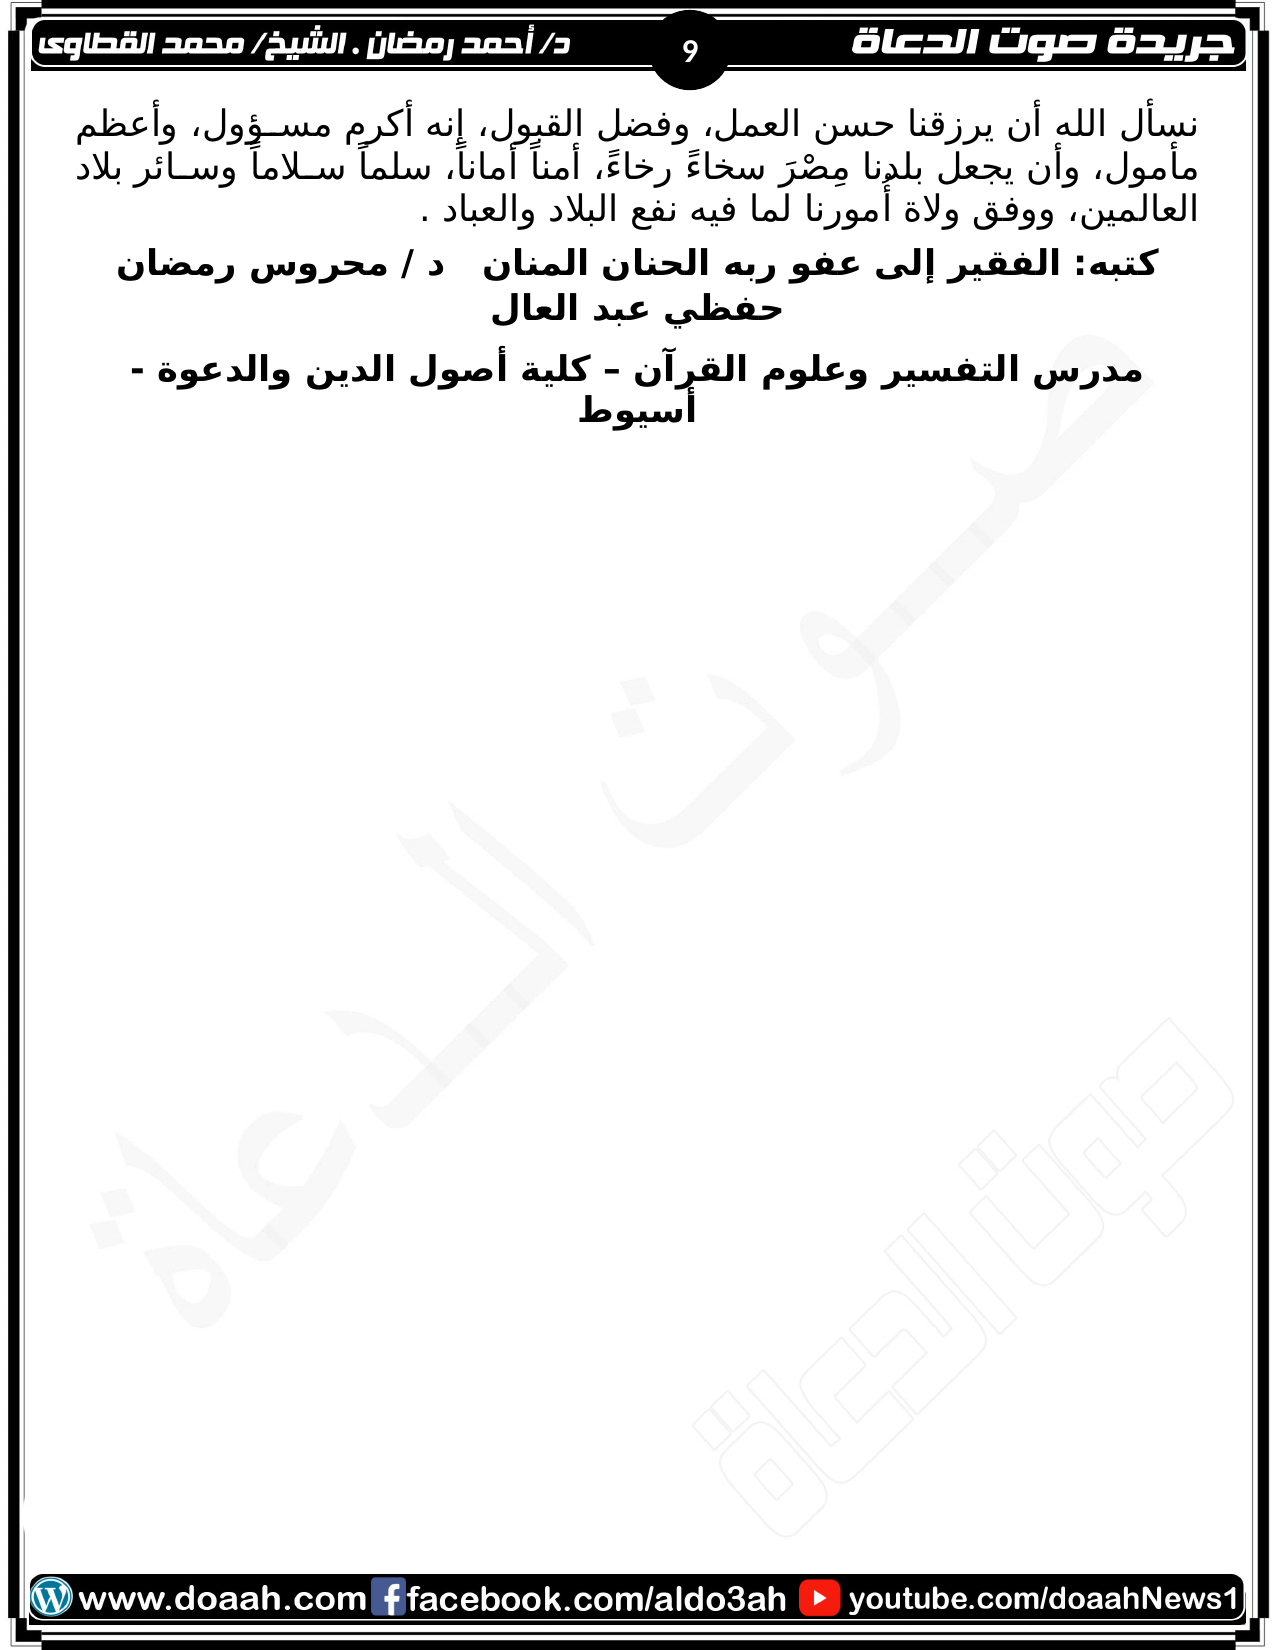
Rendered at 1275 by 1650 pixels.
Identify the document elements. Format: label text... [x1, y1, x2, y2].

text كتبه: الفقير إلى عفو ربه الحنان المنان د / محروس رمضان حفظي عبد العال [75, 243, 1200, 328]
picture [0, 0, 1275, 1650]
text مدرس التفسير وعلوم القرآن – كلية أصول الدين والدعوة - أسيوط [75, 348, 1200, 431]
text نسأل الله أن يرزقنا حسن العمل، وفضل القبول، إنه أكرم مسؤول، وأعظم مأمول، وأن يجعل بلدنا مِصْرَ سخاءً رخاءً، أمناً أماناً، سلماً سلاماً وسائر بلاد العالمين، ووفق ولاة أُمورنا لما فيه نفع البلاد والعباد . [75, 103, 1200, 230]
